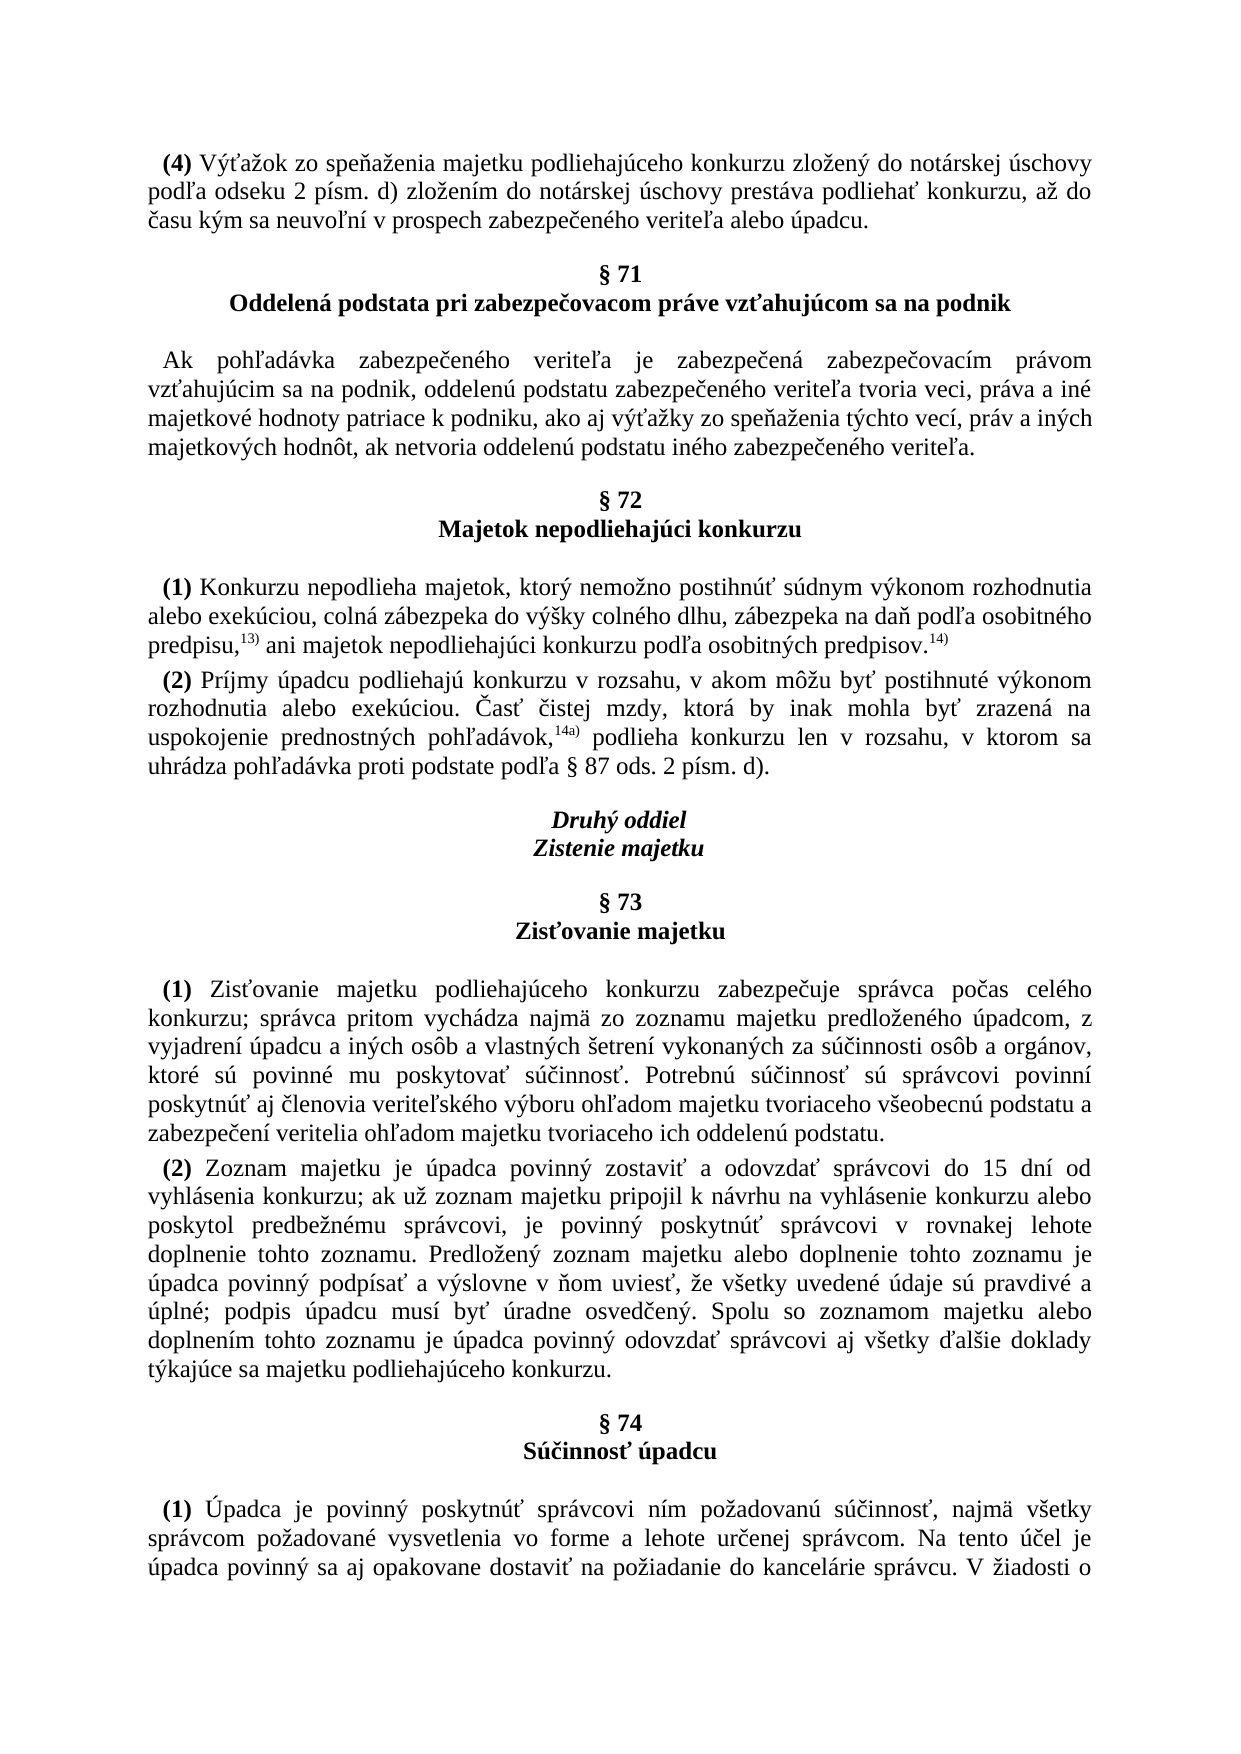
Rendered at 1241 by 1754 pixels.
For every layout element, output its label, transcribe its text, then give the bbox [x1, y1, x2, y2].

text Druhý oddiel Zistenie majetku [148, 805, 1093, 862]
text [148, 1494, 1093, 1581]
text (1) Zisťovanie majetku podliehajúceho konkurzu zabezpečuje správca počas celého konkurzu; správca pritom vychádza najmä zo zoznamu majetku predloženého úpadcom, z vyjadrení úpadcu a iných osôb a vlastných šetrení vykonaných za súčinnosti osôb a orgánov, ktoré sú povinné mu poskytovať súčinnosť. Potrebnú súčinnosť sú správcovi povinní poskytnúť aj členovia veriteľského výboru ohľadom majetku tvoriaceho všeobecnú podstatu a zabezpečení veritelia ohľadom majetku tvoriaceho ich oddelenú podstatu. [148, 974, 1093, 1146]
text § 71 Oddelená podstata pri zabezpečovacom práve vzťahujúcom sa na podnik [148, 259, 1093, 316]
text (2) Zoznam majetku je úpadca povinný zostaviť a odovzdať správcovi do 15 dní od vyhlásenia konkurzu; ak už zoznam majetku pripojil k návrhu na vyhlásenie konkurzu alebo poskytol predbežnému správcovi, je povinný poskytnúť správcovi v rovnakej lehote doplnenie tohto zoznamu. Predložený zoznam majetku alebo doplnenie tohto zoznamu je úpadca povinný podpísať a výslovne v ňom uviesť, že všetky uvedené údaje sú pravdivé a úplné; podpis úpadcu musí byť úradne osvedčený. Spolu so zoznamom majetku alebo doplnením tohto zoznamu je úpadca povinný odovzdať správcovi aj všetky ďalšie doklady týkajúce sa majetku podliehajúceho konkurzu. [148, 1153, 1093, 1383]
text § 72 Majetok nepodliehajúci konkurzu [148, 486, 1093, 543]
text (2) Príjmy úpadcu podliehajú konkurzu v rozsahu, v akom môžu byť postihnuté výkonom rozhodnutia alebo exekúciou. Časť čistej mzdy, ktorá by inak mohla byť zrazená na uspokojenie prednostných pohľadávok,14a) podlieha konkurzu len v rozsahu, v ktorom sa uhrádza pohľadávka proti podstate podľa § 87 ods. 2 písm. d). [148, 665, 1093, 780]
text (1) Konkurzu nepodlieha majetok, ktorý nemožno postihnúť súdnym výkonom rozhodnutia alebo exekúciou, colná zábezpeka do výšky colného dlhu, zábezpeka na daň podľa osobitného predpisu,13) ani majetok nepodliehajúci konkurzu podľa osobitných predpisov.14) [148, 572, 1093, 658]
text § 73 Zisťovanie majetku [148, 887, 1093, 945]
text § 74 Súčinnosť úpadcu [148, 1408, 1093, 1465]
text Ak pohľadávka zabezpečeného veriteľa je zabezpečená zabezpečovacím právom vzťahujúcim sa na podnik, oddelenú podstatu zabezpečeného veriteľa tvoria veci, práva a iné majetkové hodnoty patriace k podniku, ako aj výťažky zo speňaženia týchto vecí, práv a iných majetkových hodnôt, ak netvoria oddelenú podstatu iného zabezpečeného veriteľa. [148, 346, 1093, 461]
text (4) Výťažok zo speňaženia majetku podliehajúceho konkurzu zložený do notárskej úschovy podľa odseku 2 písm. d) zložením do notárskej úschovy prestáva podliehať konkurzu, až do času kým sa neuvoľní v prospech zabezpečeného veriteľa alebo úpadcu. [148, 148, 1093, 234]
